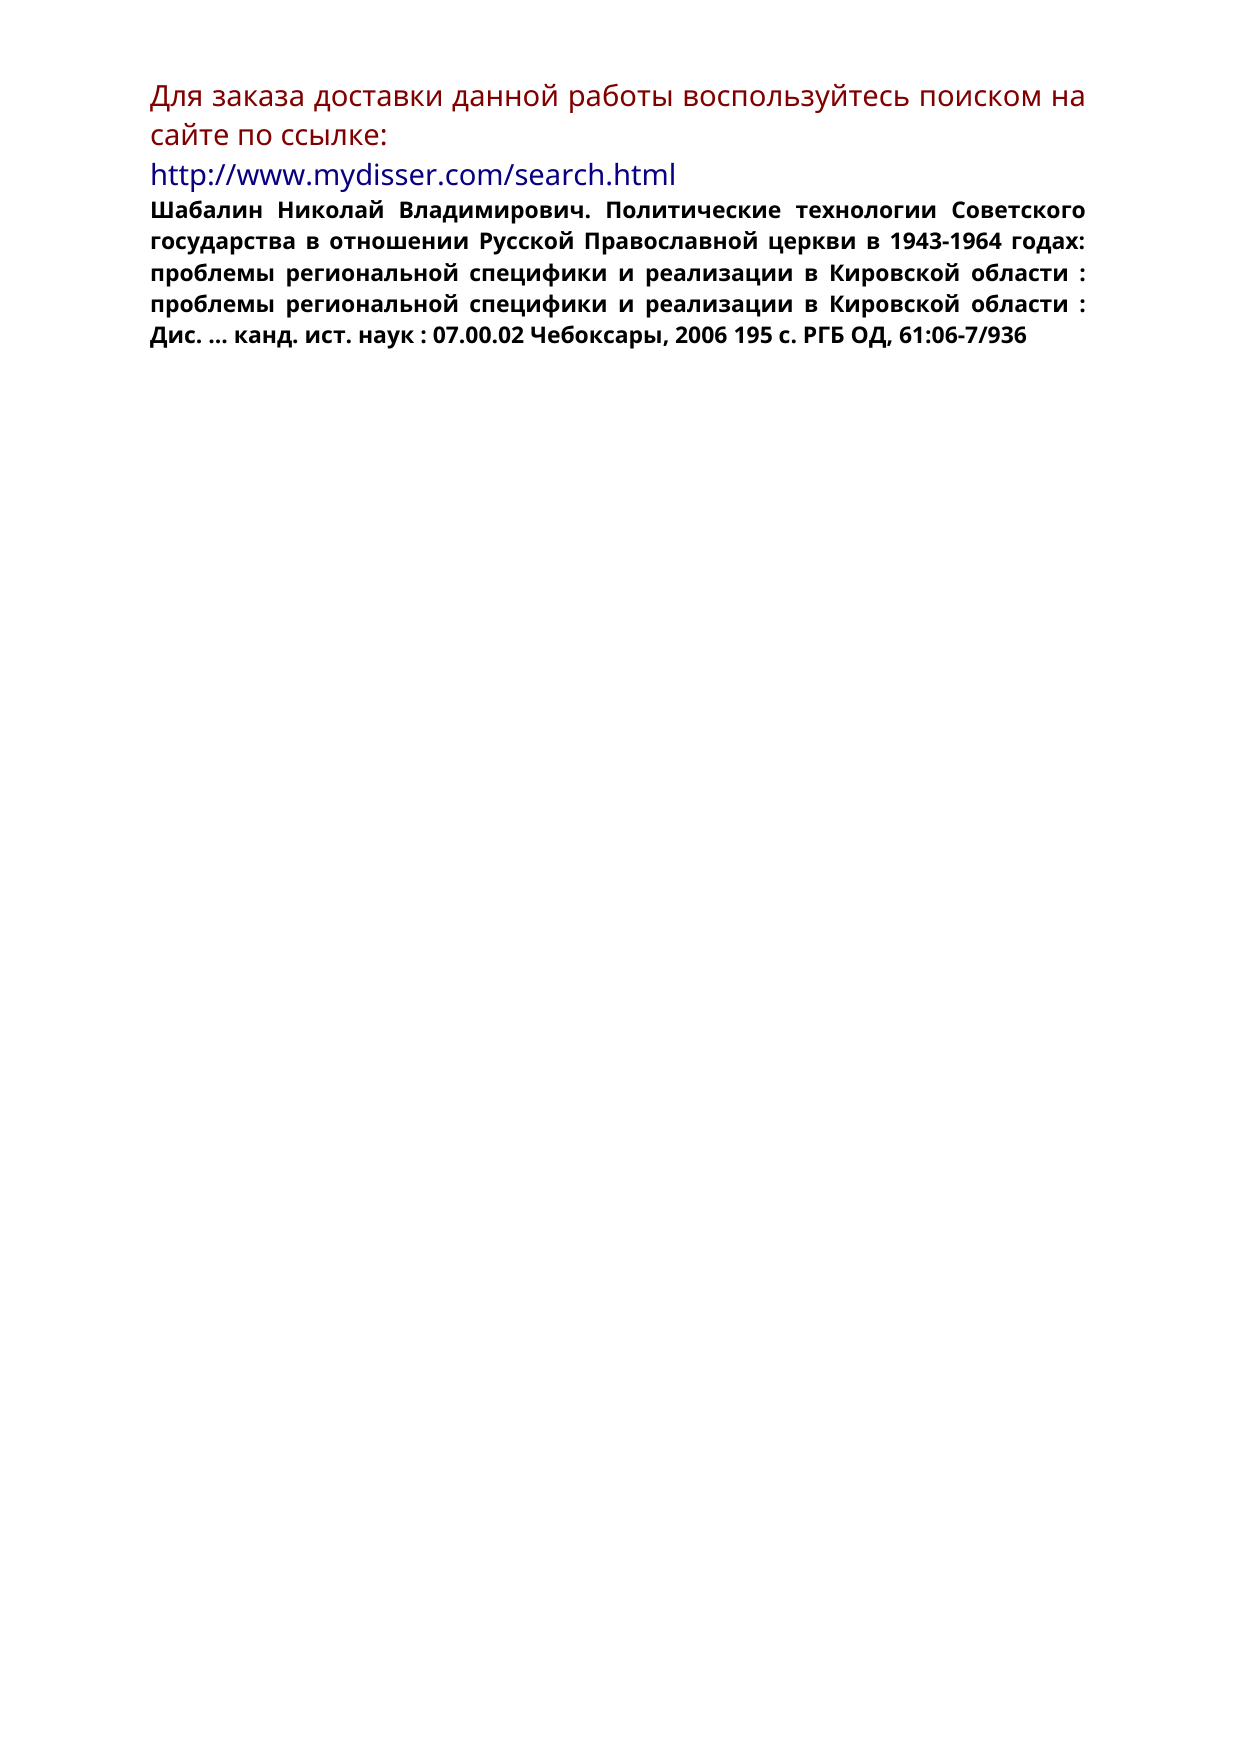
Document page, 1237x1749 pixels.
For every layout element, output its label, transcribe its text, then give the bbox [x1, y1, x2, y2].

text Шабалин Николай Владимирович. Политические технологии Советского государства в отношении Русской Православной церкви в 1943-1964 годах: проблемы региональной специфики и реализации в Кировской области : проблемы региональной специфики и реализации в Кировской области : Дис. ... канд. ист. наук : 07.00.02 Чебоксары, 2006 195 с. РГБ ОД, 61:06-7/936 [150, 194, 1086, 350]
